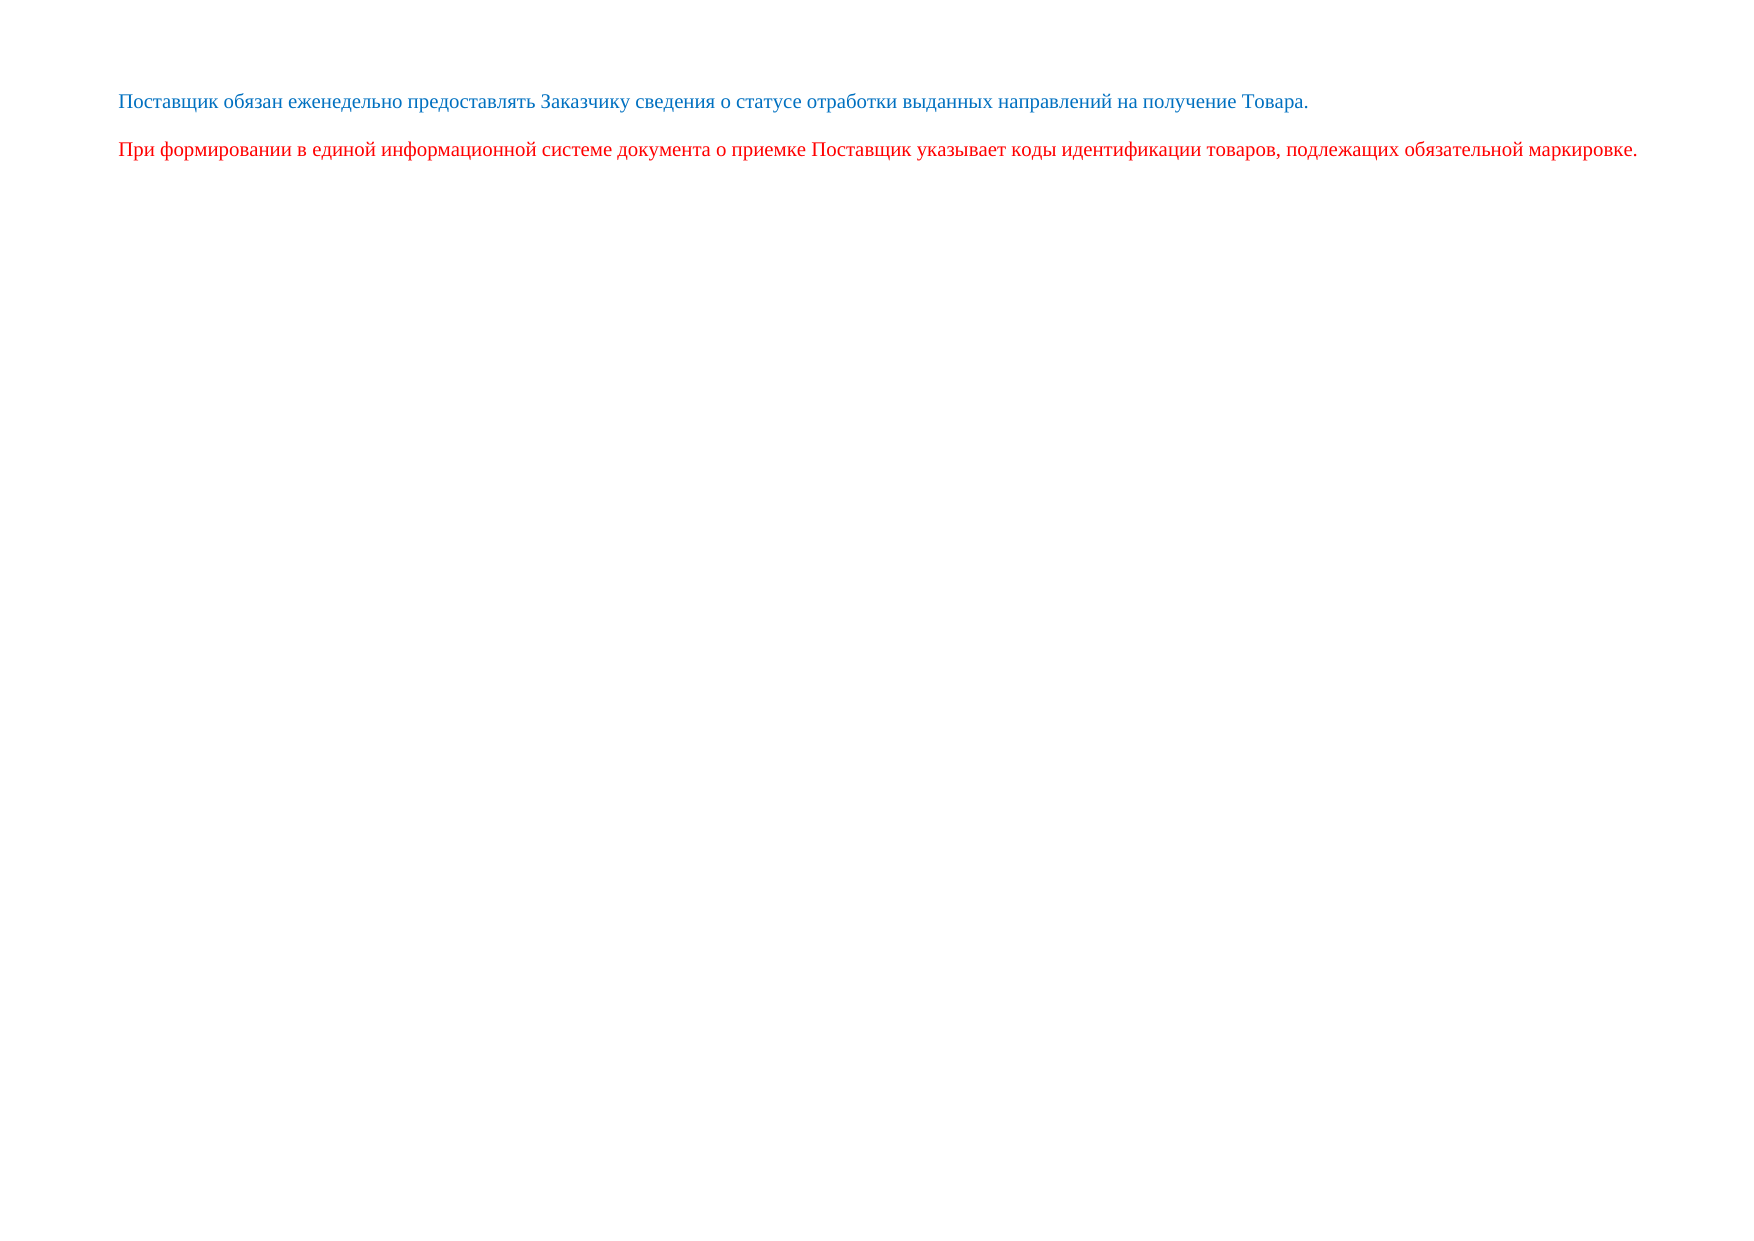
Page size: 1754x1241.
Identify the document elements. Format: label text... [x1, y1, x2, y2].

text Поставщик обязан еженедельно предоставлять Заказчику сведения о статусе отработки выданных направлений на получение Товара. [118, 88, 1668, 113]
text При формировании в единой информационной системе документа о приемке Поставщик указывает коды идентификации товаров, подлежащих обязательной маркировке. [118, 137, 1668, 161]
